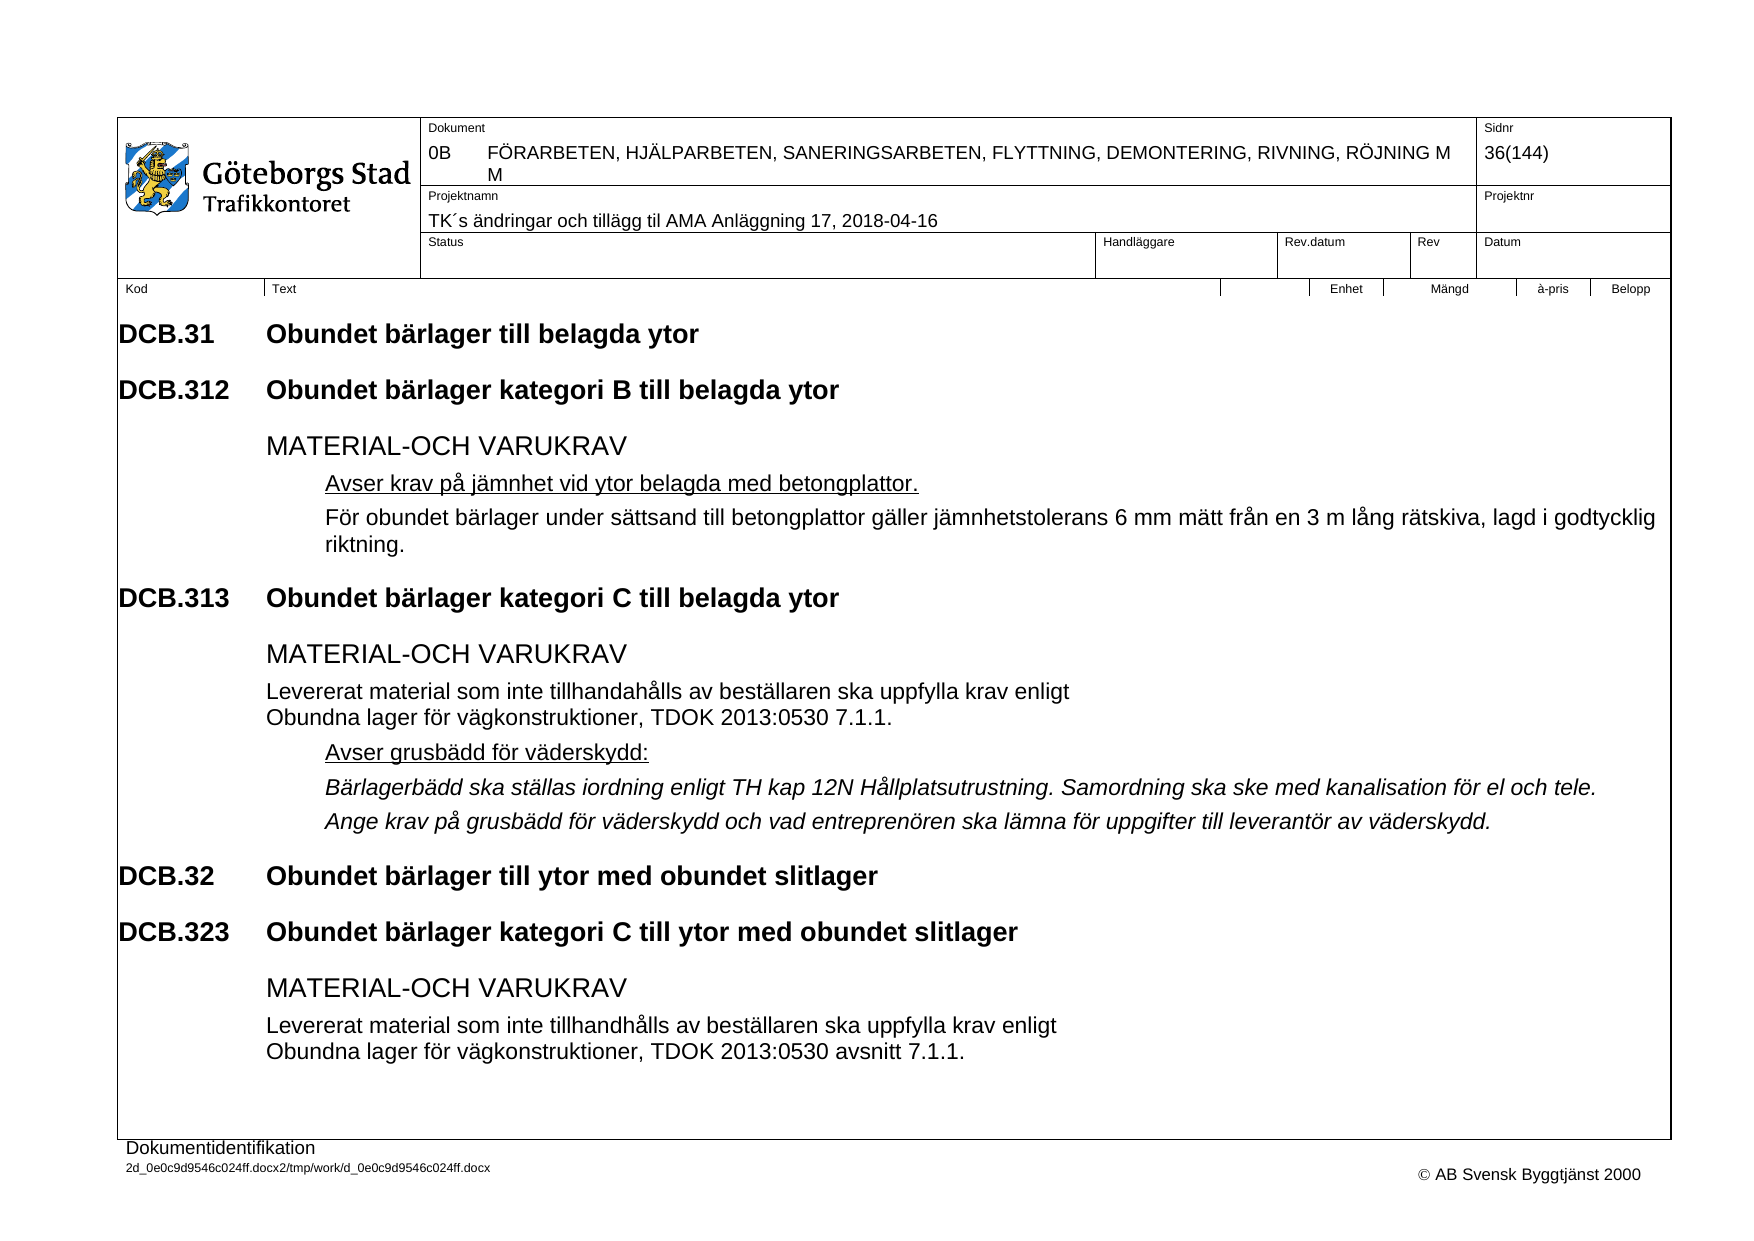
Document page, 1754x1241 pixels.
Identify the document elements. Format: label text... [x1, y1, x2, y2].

text Avser krav på jämnhet vid ytor belagda med betongplattor. [325, 470, 1671, 496]
text Levererat material som inte tillhandhålls av beställaren ska uppfylla krav enligt Obundna lager för vägkonstruktioner, TDOK 2013:0530 avsnitt 7.1.1. [266, 1012, 1140, 1064]
text DCB.323 Obundet bärlager kategori C till ytor med obundet slitlager [118, 916, 1140, 947]
text MATERIAL-OCH VARUKRAV [266, 638, 1140, 669]
text För obundet bärlager under sättsand till betongplattor gäller jämnhetstolerans mätt från en lång rätskiva, lagd i godtycklig riktning. [325, 504, 1671, 557]
text Levererat material som inte tillhandahålls av beställaren ska uppfylla krav enligt Obundna lager för vägkonstruktioner, TDOK 2013:0530 7.1.1. [266, 678, 1140, 731]
text DCB.313 Obundet bärlager kategori C till belagda ytor [118, 582, 1140, 613]
text MATERIAL-OCH VARUKRAV [266, 972, 1140, 1003]
text DCB.312 Obundet bärlager kategori B till belagda ytor [118, 374, 1140, 405]
text DCB.31 Obundet bärlager till belagda ytor [118, 318, 1140, 349]
text Avser grusbädd för väderskydd: [325, 739, 1671, 765]
text DCB.32 Obundet bärlager till ytor med obundet slitlager [118, 860, 1140, 891]
text Bärlagerbädd ska ställas iordning enligt TH kap 12N Hållplatsutrustning. Samordning ska ske med kanalisation för el och tele. [325, 774, 1671, 800]
text Ange krav på grusbädd för väderskydd och vad entreprenören ska lämna för uppgifter till leverantör av väderskydd. [325, 808, 1671, 835]
text MATERIAL-OCH VARUKRAV [266, 430, 1140, 461]
